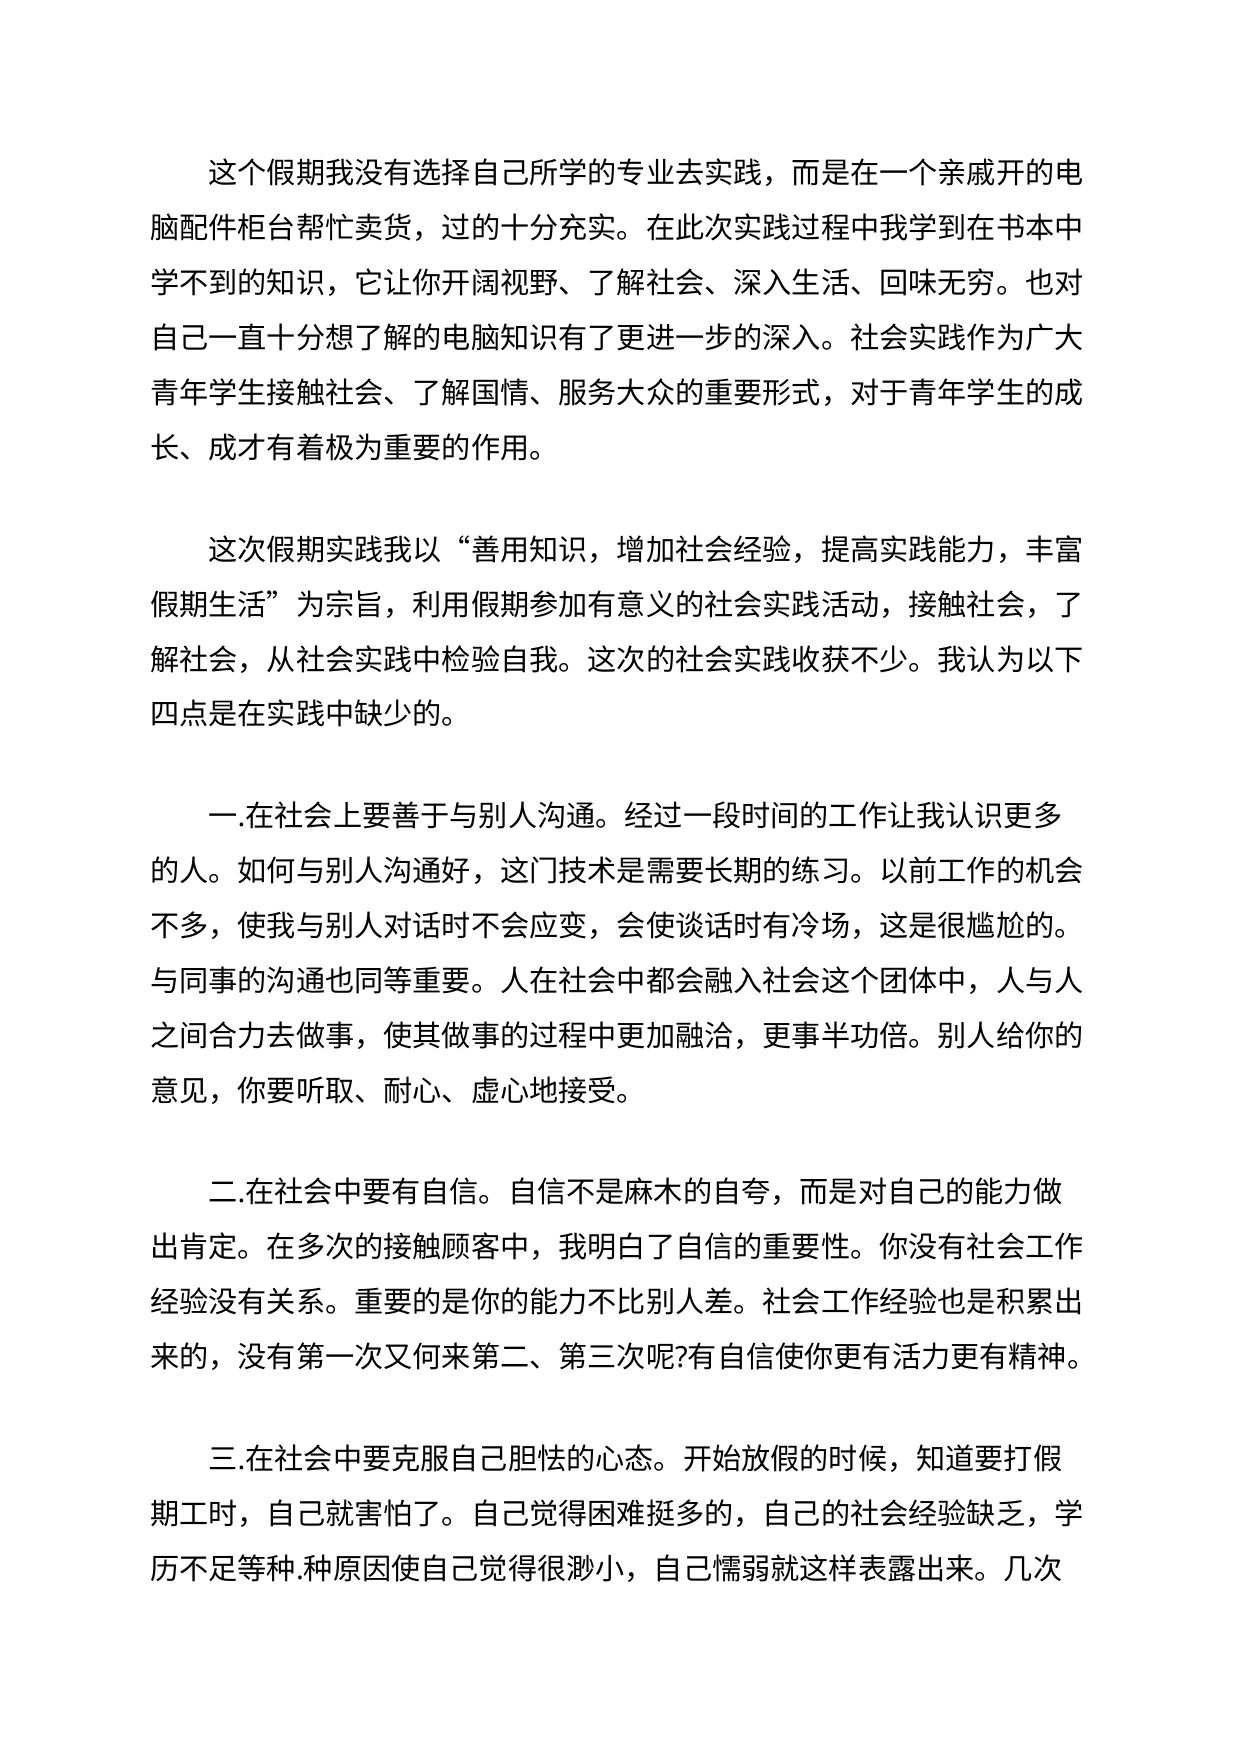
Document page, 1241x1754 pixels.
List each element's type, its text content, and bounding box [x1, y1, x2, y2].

text 这个假期我没有选择自己所学的专业去实践，而是在一个亲戚开的电脑配件柜台帮忙卖货，过的十分充实。在此次实践过程中我学到在书本中学不到的知识，它让你开阔视野、了解社会、深入生活、回味无穷。也对自己一直十分想了解的电脑知识有了更进一步的深入。社会实践作为广大青年学生接触社会、了解国情、服务大众的重要形式，对于青年学生的成长、成才有着极为重要的作用。 [150, 150, 1090, 467]
text 这次假期实践我以“善用知识，增加社会经验，提高实践能力，丰富假期生活”为宗旨，利用假期参加有意义的社会实践活动，接触社会，了解社会，从社会实践中检验自我。这次的社会实践收获不少。我认为以下四点是在实践中缺少的。 [150, 526, 1090, 733]
text 一.在社会上要善于与别人沟通。经过一段时间的工作让我认识更多的人。如何与别人沟通好，这门技术是需要长期的练习。以前工作的机会不多，使我与别人对话时不会应变，会使谈话时有冷场，这是很尴尬的。与同事的沟通也同等重要。人在社会中都会融入社会这个团体中，人与人之间合力去做事，使其做事的过程中更加融洽，更事半功倍。别人给你的意见，你要听取、耐心、虚心地接受。 [150, 793, 1090, 1109]
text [150, 1436, 1090, 1588]
text 二.在社会中要有自信。自信不是麻木的自夸，而是对自己的能力做出肯定。在多次的接触顾客中，我明白了自信的重要性。你没有社会工作经验没有关系。重要的是你的能力不比别人差。社会工作经验也是积累出来的，没有第一次又何来第二、第三次呢?有自信使你更有活力更有精神。 [150, 1169, 1090, 1376]
